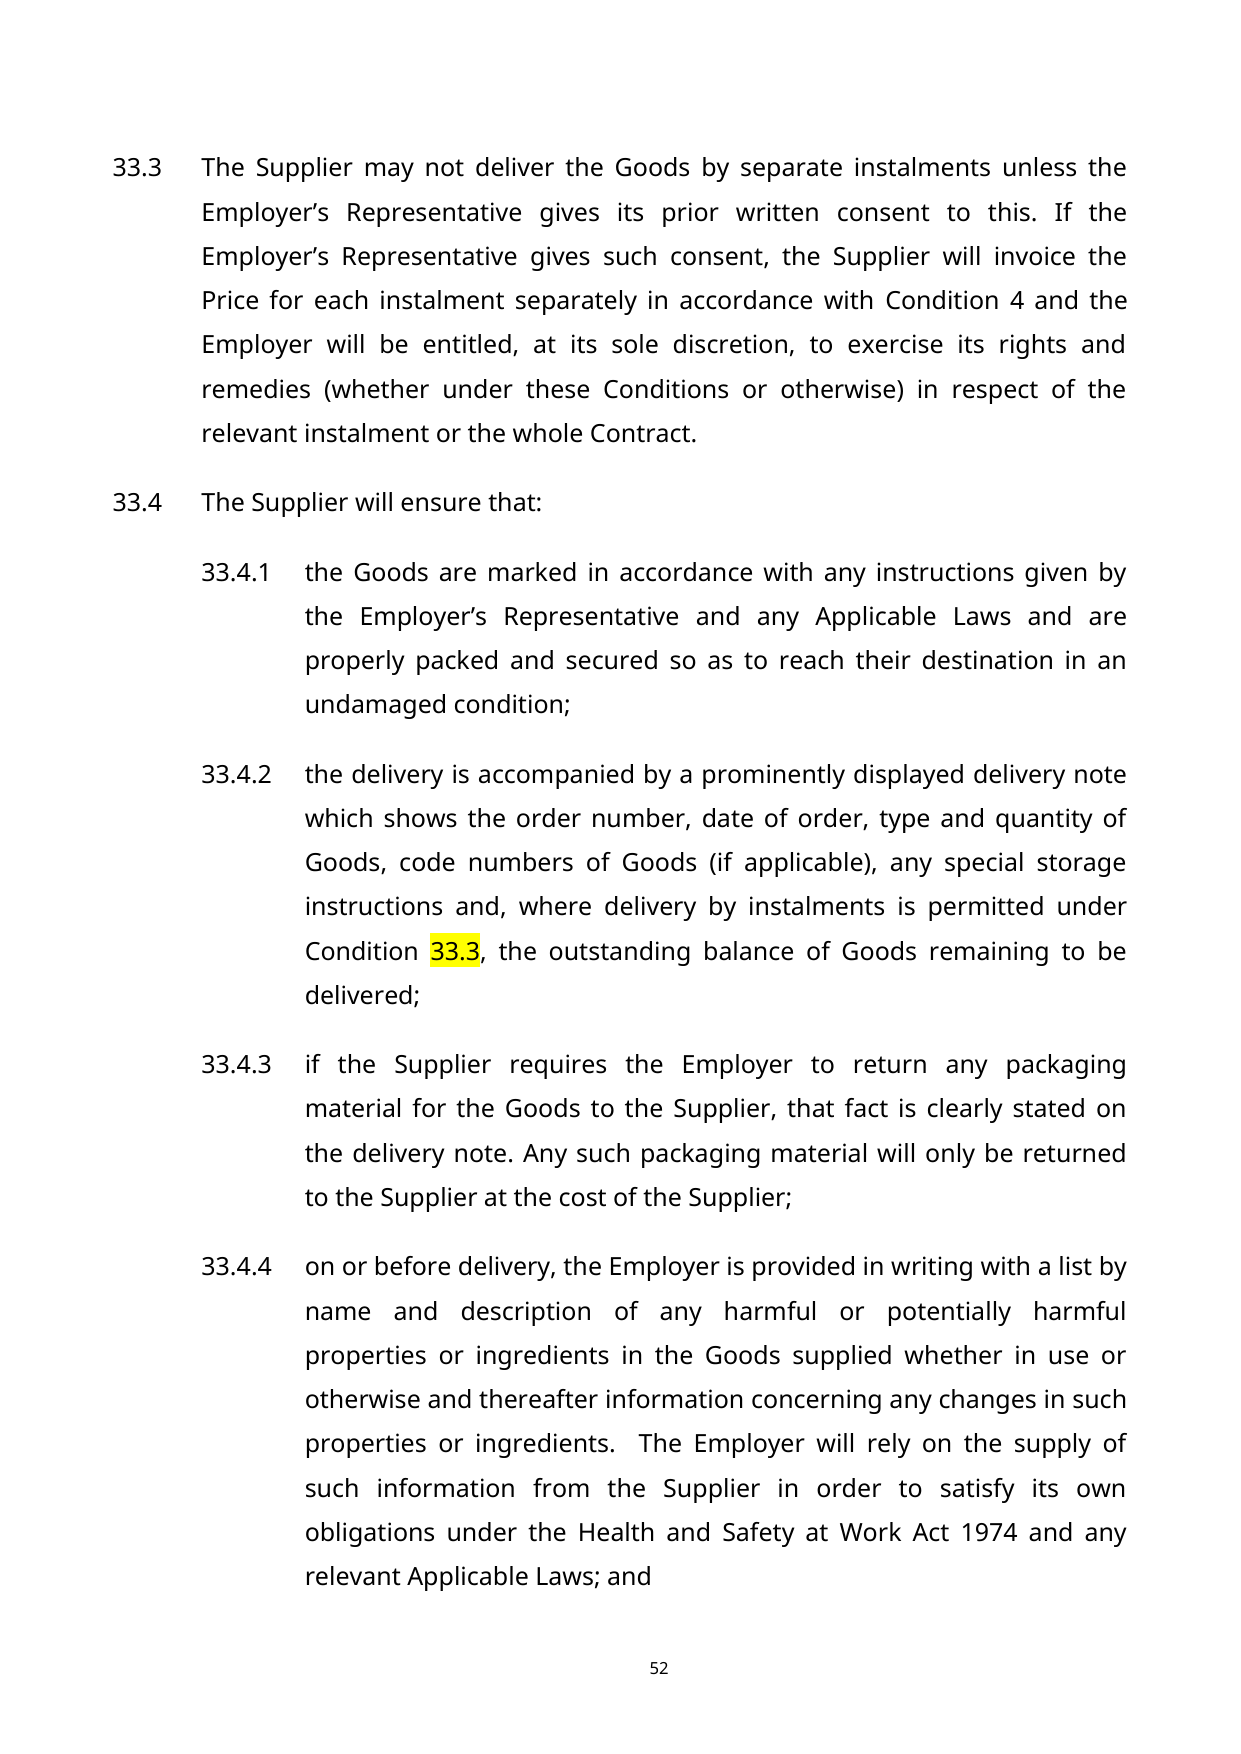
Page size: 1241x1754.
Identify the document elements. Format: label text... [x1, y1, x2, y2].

text the Goods are marked in accordance with any instructions given by the Employer’s Representative and any Applicable Laws and are properly packed and secured so as to reach their destination in an undamaged condition; [201, 554, 1128, 721]
text The Supplier will ensure that: [112, 485, 1128, 519]
text The Supplier may not deliver the Goods by separate instalments unless the Employer’s Representative gives its prior written consent to this. If the Employer’s Representative gives such consent, the Supplier will invoice the Price for each instalment separately in accordance with Condition 4 and the Employer will be entitled, at its sole discretion, to exercise its rights and remedies (whether under these Conditions or otherwise) in respect of the relevant instalment or the whole Contract. [112, 150, 1128, 450]
text the delivery is accompanied by a prominently displayed delivery note which shows the order number, date of order, type and quantity of Goods, code numbers of Goods (if applicable), any special storage instructions and, where delivery by instalments is permitted under Condition 33.3, the outstanding balance of Goods remaining to be delivered; [201, 756, 1128, 1012]
text if the Supplier requires the Employer to return any packaging material for the Goods to the Supplier, that fact is clearly stated on the delivery note. Any such packaging material will only be returned to the Supplier at the cost of the Supplier; [201, 1047, 1128, 1214]
text on or before delivery, the Employer is provided in writing with a list by name and description of any harmful or potentially harmful properties or ingredients in the Goods supplied whether in use or otherwise and thereafter information concerning any changes in such properties or ingredients. The Employer will rely on the supply of such information from the Supplier in order to satisfy its own obligations under the Health and Safety at Work Act 1974 and any relevant Applicable Laws; and [201, 1249, 1128, 1593]
